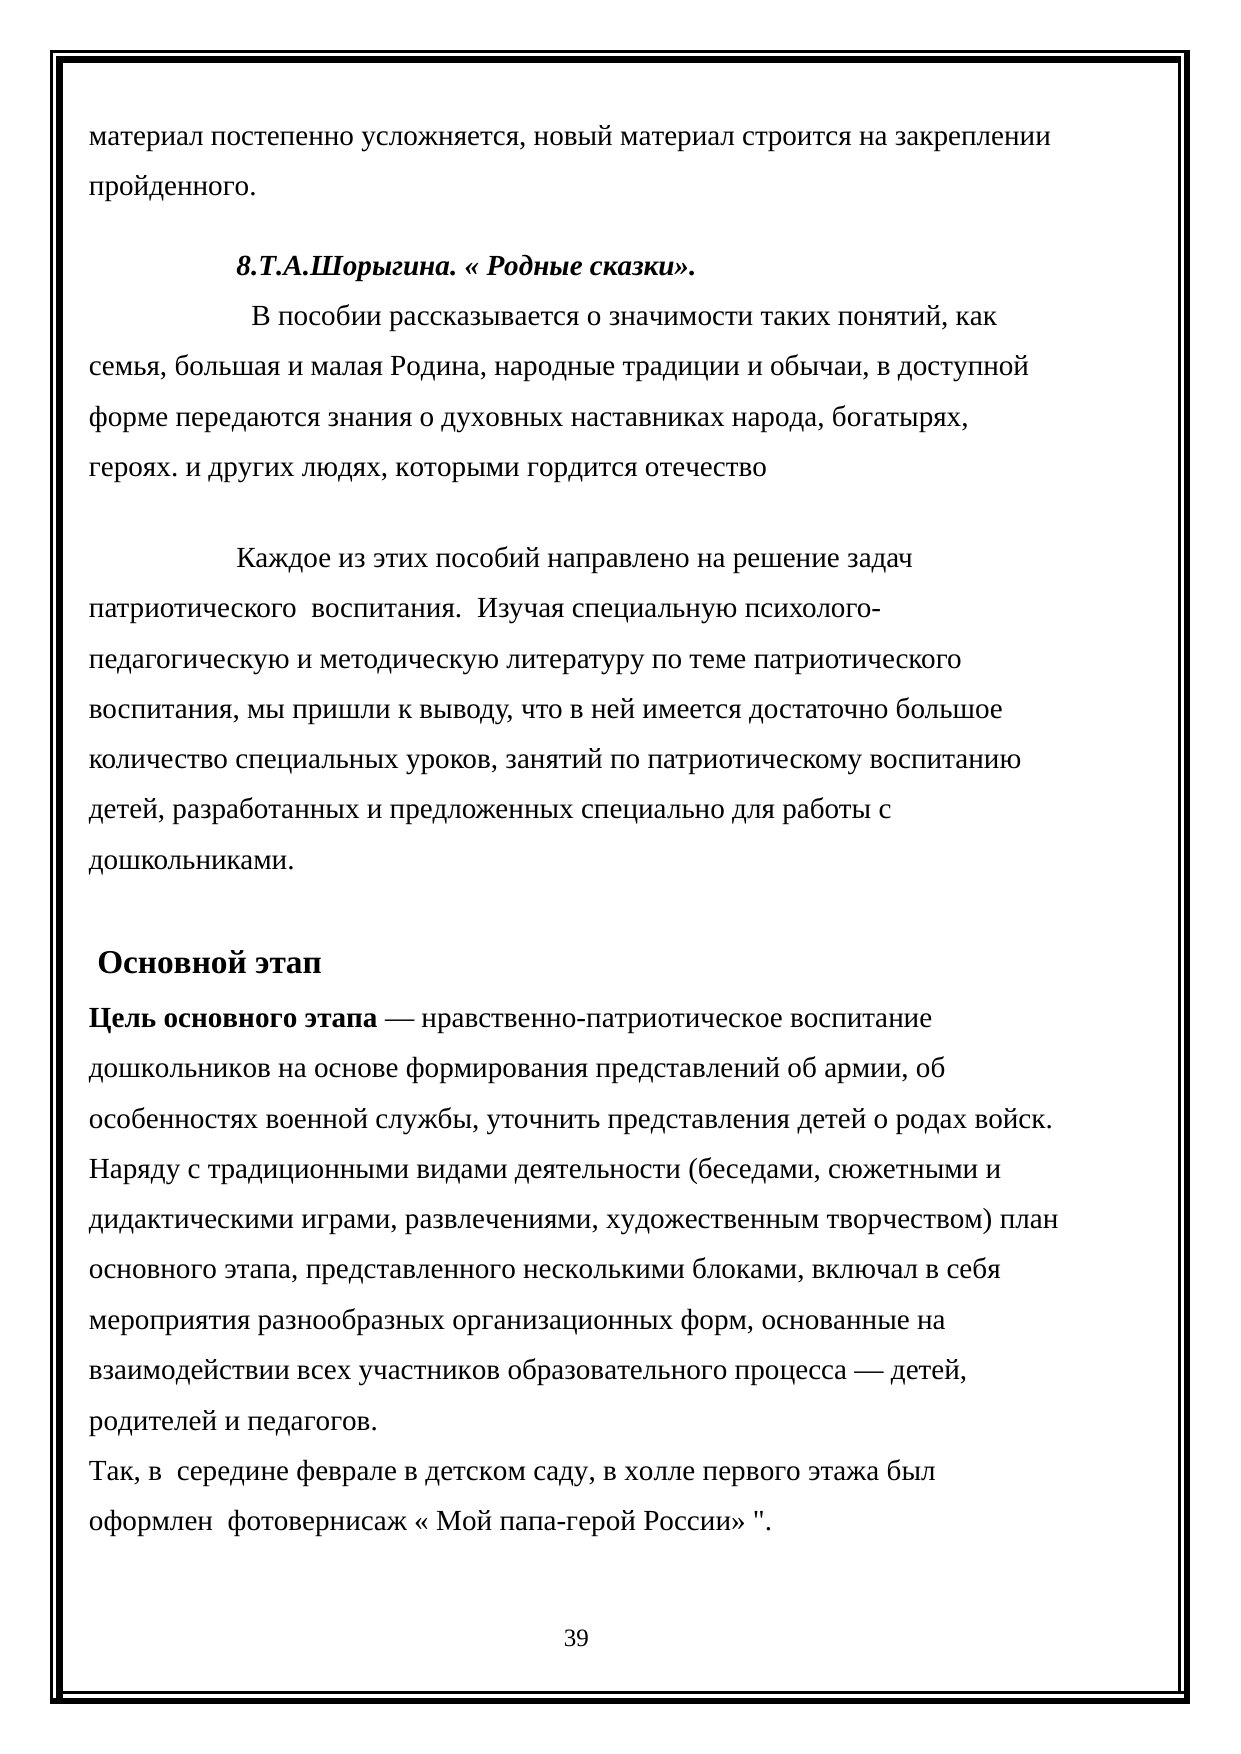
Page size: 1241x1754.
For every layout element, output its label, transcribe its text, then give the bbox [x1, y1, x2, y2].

text Цель основного этапа — нравственно-патриотическое воспитание дошкольников на основе формирования представлений об армии, об особенностях военной службы, уточнить представления детей о родах войск. [89, 1000, 1063, 1134]
text В пособии рассказывается о значимости таких понятий, как семья, большая и малая Родина, народные традиции и обычаи, в доступной форме передаются знания о духовных наставниках народа, богатырях, героях. и других людях, которыми гордится отечество [89, 298, 1063, 526]
text 8.Т.А.Шорыгина. « Родные сказки». [89, 248, 1063, 281]
text Основной этап [89, 943, 1063, 981]
text Каждое из этих пособий направлено на решение задач патриотического воспитания. Изучая специальную психолого-педагогическую и методическую литературу по теме патриотического воспитания, мы пришли к выводу, что в ней имеется достаточно большое количество специальных уроков, занятий по патриотическому воспитанию детей, разработанных и предложенных специально для работы с дошкольниками. [89, 540, 1063, 876]
text Наряду с традиционными видами деятельности (беседами, сюжетными и дидактическими играми, развлечениями, художественным творчеством) план основного этапа, представленного несколькими блоками, включал в себя мероприятия разнообразных организационных форм, основанные на взаимодействии всех участников образовательного процесса — детей, родителей и педагогов. [89, 1151, 1063, 1436]
text Так, в середине феврале в детском саду, в холле первого этажа был оформлен фотовернисаж « Мой папа-герой России» ". [89, 1453, 1063, 1537]
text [89, 118, 1063, 202]
